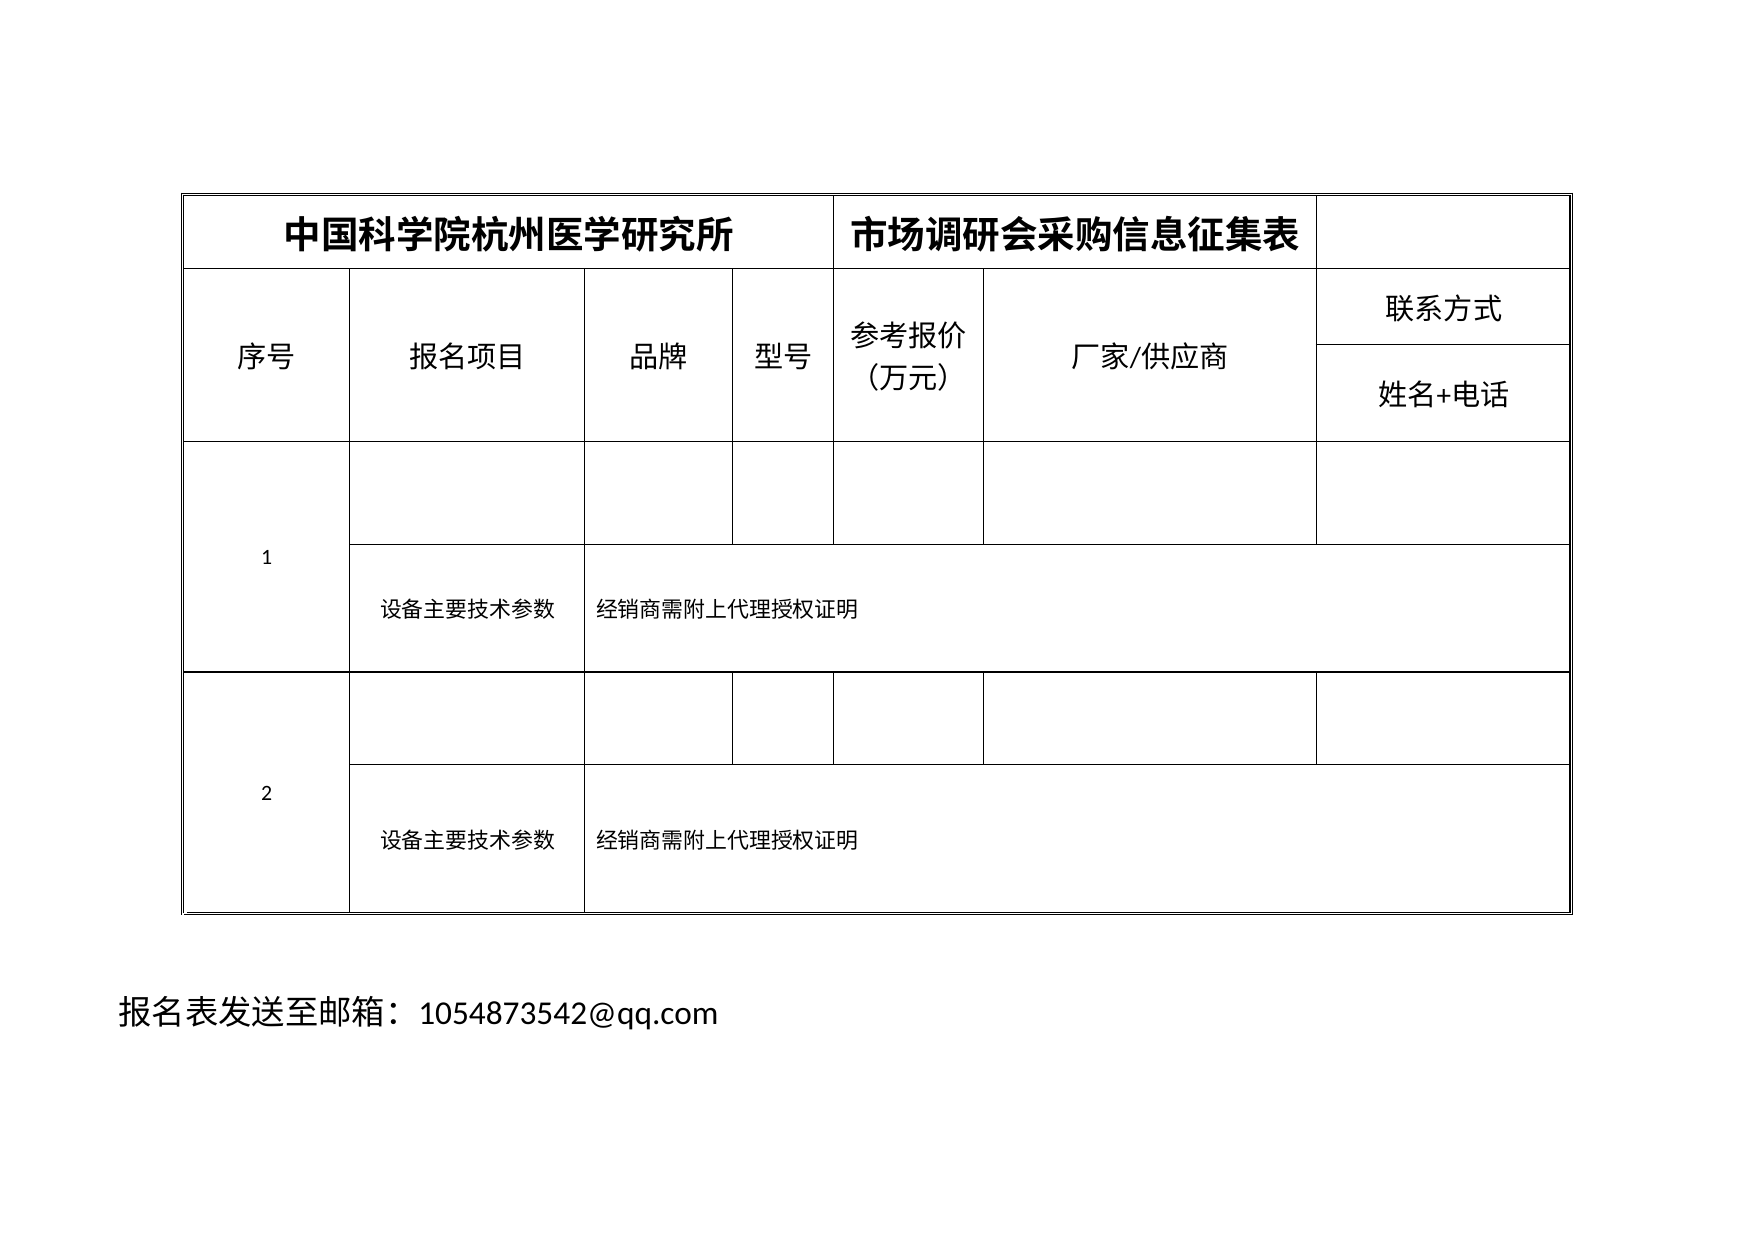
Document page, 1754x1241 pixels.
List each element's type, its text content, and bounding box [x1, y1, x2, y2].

table_cell [733, 442, 833, 544]
table_cell 2 [184, 673, 349, 912]
table_cell [834, 673, 983, 763]
table_cell [834, 442, 983, 544]
table_header [1317, 196, 1569, 268]
table_cell 经销商需附上代理授权证明 [585, 545, 1569, 671]
table_cell 设备主要技术参数 [350, 545, 584, 671]
table_cell [984, 673, 1316, 763]
table_cell [1317, 442, 1569, 544]
table_cell 序号 [184, 269, 349, 441]
table_cell [585, 442, 732, 544]
table_cell 型号 [733, 269, 833, 441]
table_cell 联系方式 [1317, 269, 1569, 344]
table_cell 设备主要技术参数 [350, 765, 584, 912]
table_cell [350, 673, 584, 763]
table_cell 报名项目 [350, 269, 584, 441]
table_cell 1 [184, 442, 349, 671]
table_cell [350, 442, 584, 544]
table_cell 姓名+电话 [1317, 345, 1569, 441]
table_cell 厂家/供应商 [984, 269, 1316, 441]
table_header 市场调研会采购信息征集表 [834, 196, 1316, 268]
table_cell [984, 442, 1316, 544]
table_cell [1317, 673, 1569, 763]
table_cell [733, 673, 833, 763]
table_cell 品牌 [585, 269, 732, 441]
table_cell 经销商需附上代理授权证明 [585, 765, 1569, 912]
table_header 中国科学院杭州医学研究所 [184, 196, 833, 268]
table_cell 参考报价（万元） [834, 269, 983, 441]
text 报名表发送至邮箱：1054873542@qq.com [118, 978, 1636, 1043]
table_cell [585, 673, 732, 763]
